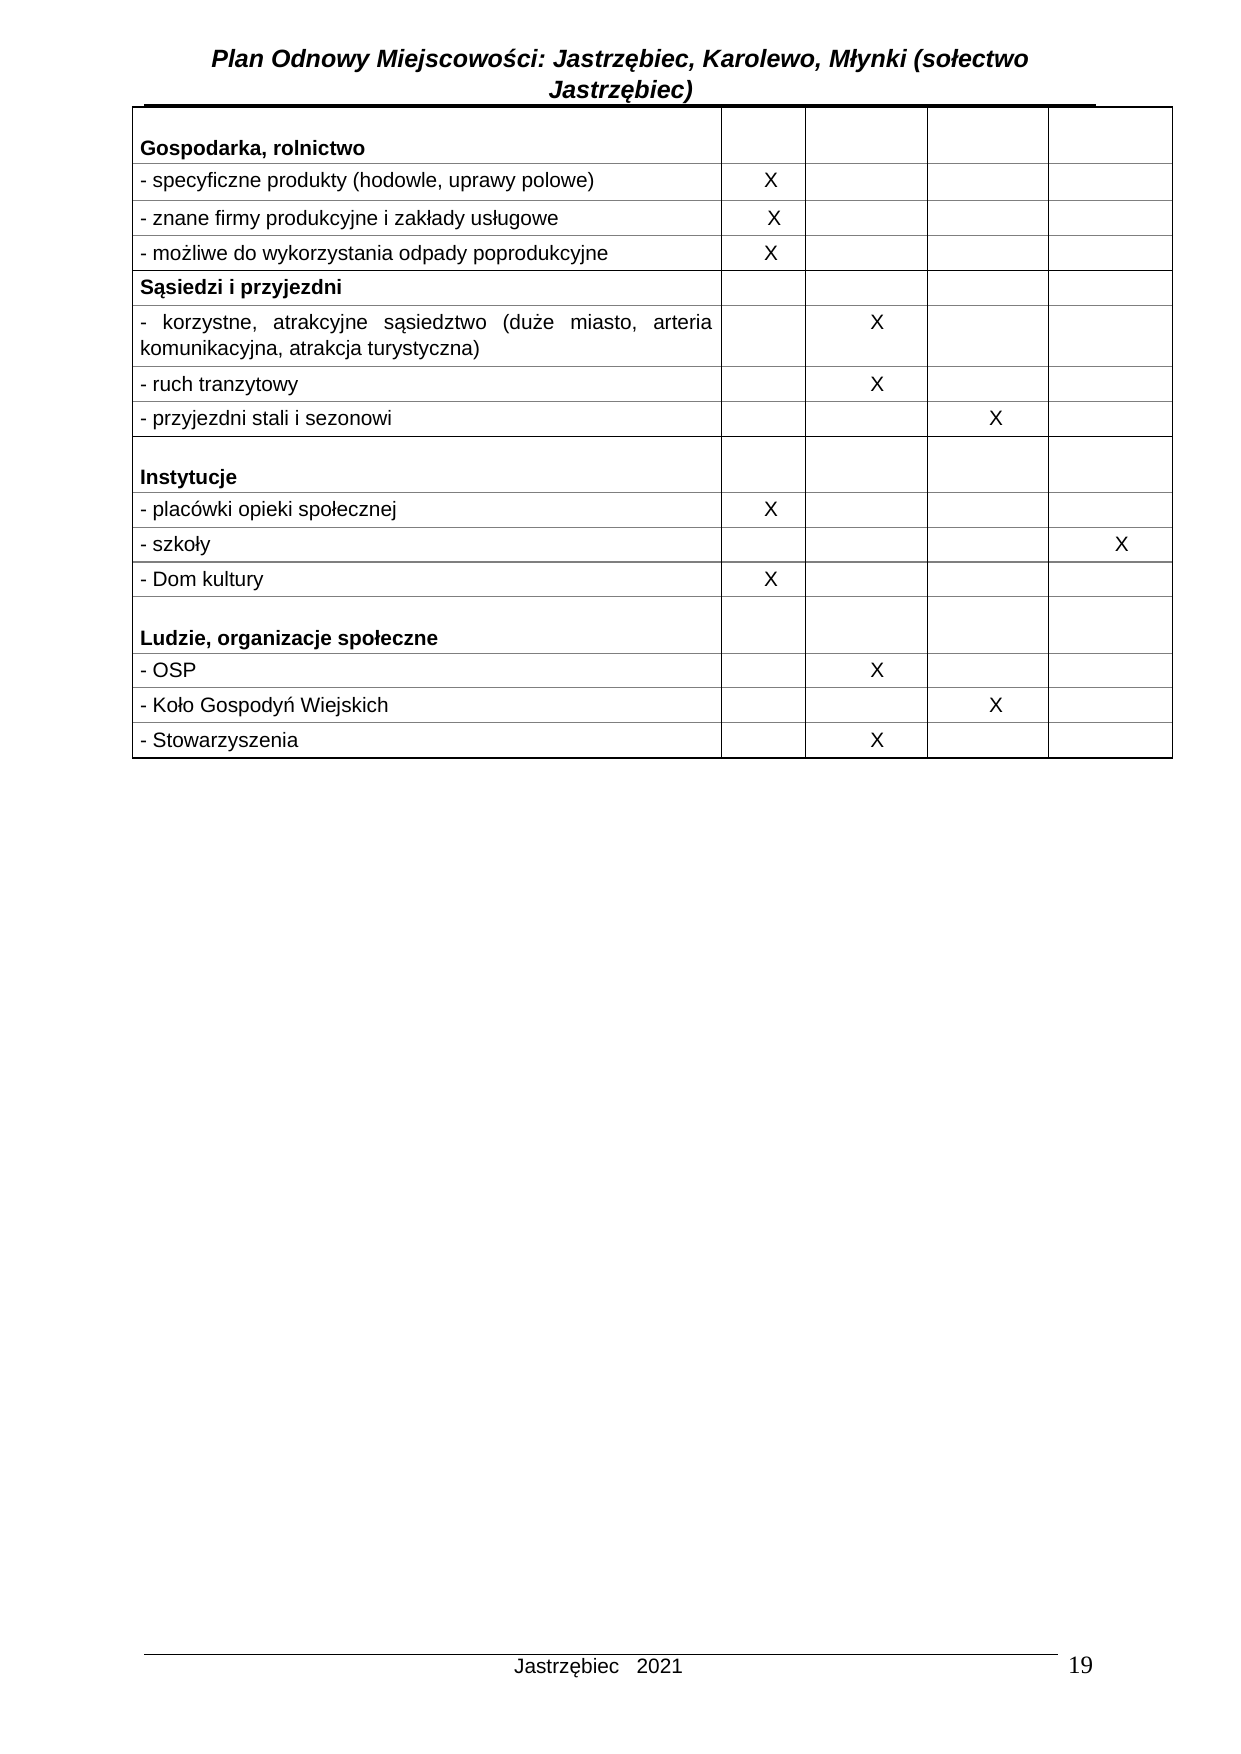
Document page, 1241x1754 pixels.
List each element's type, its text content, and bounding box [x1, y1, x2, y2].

table_cell [806, 271, 927, 304]
table_cell [1049, 367, 1172, 401]
table_cell - korzystne, atrakcyjne sąsiedztwo (duże miasto, arteria komunikacyjna, atrakcja turystyczna) [133, 306, 721, 366]
table_cell [1049, 493, 1172, 527]
table_cell [928, 563, 1048, 596]
table_cell X [928, 688, 1048, 722]
table_cell [722, 271, 805, 304]
table_cell Sąsiedzi i przyjezdni [133, 271, 721, 304]
table_cell [928, 597, 1048, 652]
table_cell [722, 367, 805, 401]
table_cell [806, 493, 927, 527]
table_cell X [928, 402, 1048, 436]
table_cell [806, 528, 927, 561]
table_cell [722, 306, 805, 366]
table_cell [806, 688, 927, 722]
table_cell - znane firmy produkcyjne i zakłady usługowe [133, 201, 721, 235]
table_cell Gospodarka, rolnictwo [133, 108, 721, 163]
table_cell [928, 201, 1048, 235]
table_cell [928, 108, 1048, 163]
table_cell X [806, 306, 927, 366]
table_cell Ludzie, organizacje społeczne [133, 597, 721, 652]
table_cell [806, 164, 927, 200]
table_cell X [722, 201, 805, 235]
table_cell X [806, 723, 927, 757]
table_cell [722, 654, 805, 687]
table_cell [928, 437, 1048, 492]
table_cell [722, 108, 805, 163]
table_cell [722, 688, 805, 722]
table_cell - przyjezdni stali i sezonowi [133, 402, 721, 436]
table_cell - Stowarzyszenia [133, 723, 721, 757]
table_cell X [1049, 528, 1172, 561]
table_cell [928, 493, 1048, 527]
table_cell [928, 306, 1048, 366]
table_cell [1049, 201, 1172, 235]
table_cell [1049, 108, 1172, 163]
table_cell - ruch tranzytowy [133, 367, 721, 401]
table_cell [1049, 723, 1172, 757]
table_cell [928, 654, 1048, 687]
table_cell [1049, 437, 1172, 492]
table_cell [928, 528, 1048, 561]
table_cell [1049, 688, 1172, 722]
table_cell [722, 528, 805, 561]
table_cell [1049, 236, 1172, 270]
table_cell [1049, 654, 1172, 687]
table_cell [806, 597, 927, 652]
table_cell [722, 402, 805, 436]
table_cell - specyficzne produkty (hodowle, uprawy polowe) [133, 164, 721, 200]
table_cell X [722, 563, 805, 596]
table_cell X [722, 164, 805, 200]
table_cell [722, 437, 805, 492]
table_cell [1049, 271, 1172, 304]
table_cell - Dom kultury [133, 563, 721, 596]
table_cell [928, 271, 1048, 304]
table_cell [1049, 402, 1172, 436]
table_cell [806, 201, 927, 235]
table_cell - Koło Gospodyń Wiejskich [133, 688, 721, 722]
table_cell [1049, 597, 1172, 652]
table_cell [806, 236, 927, 270]
table_cell - placówki opieki społecznej [133, 493, 721, 527]
table_cell - szkoły [133, 528, 721, 561]
table_cell - OSP [133, 654, 721, 687]
table_cell [928, 723, 1048, 757]
table_cell [928, 164, 1048, 200]
table_cell Instytucje [133, 437, 721, 492]
table_cell [928, 236, 1048, 270]
table_cell [806, 402, 927, 436]
table_cell X [722, 236, 805, 270]
table_cell [806, 437, 927, 492]
table_cell X [806, 654, 927, 687]
table_cell [1049, 306, 1172, 366]
table_cell [1049, 164, 1172, 200]
table_cell [722, 597, 805, 652]
table_cell X [806, 367, 927, 401]
table_cell [806, 108, 927, 163]
table_cell [1049, 563, 1172, 596]
table_cell [722, 723, 805, 757]
table_cell - możliwe do wykorzystania odpady poprodukcyjne [133, 236, 721, 270]
table_cell [806, 563, 927, 596]
table_cell X [722, 493, 805, 527]
table_cell [928, 367, 1048, 401]
